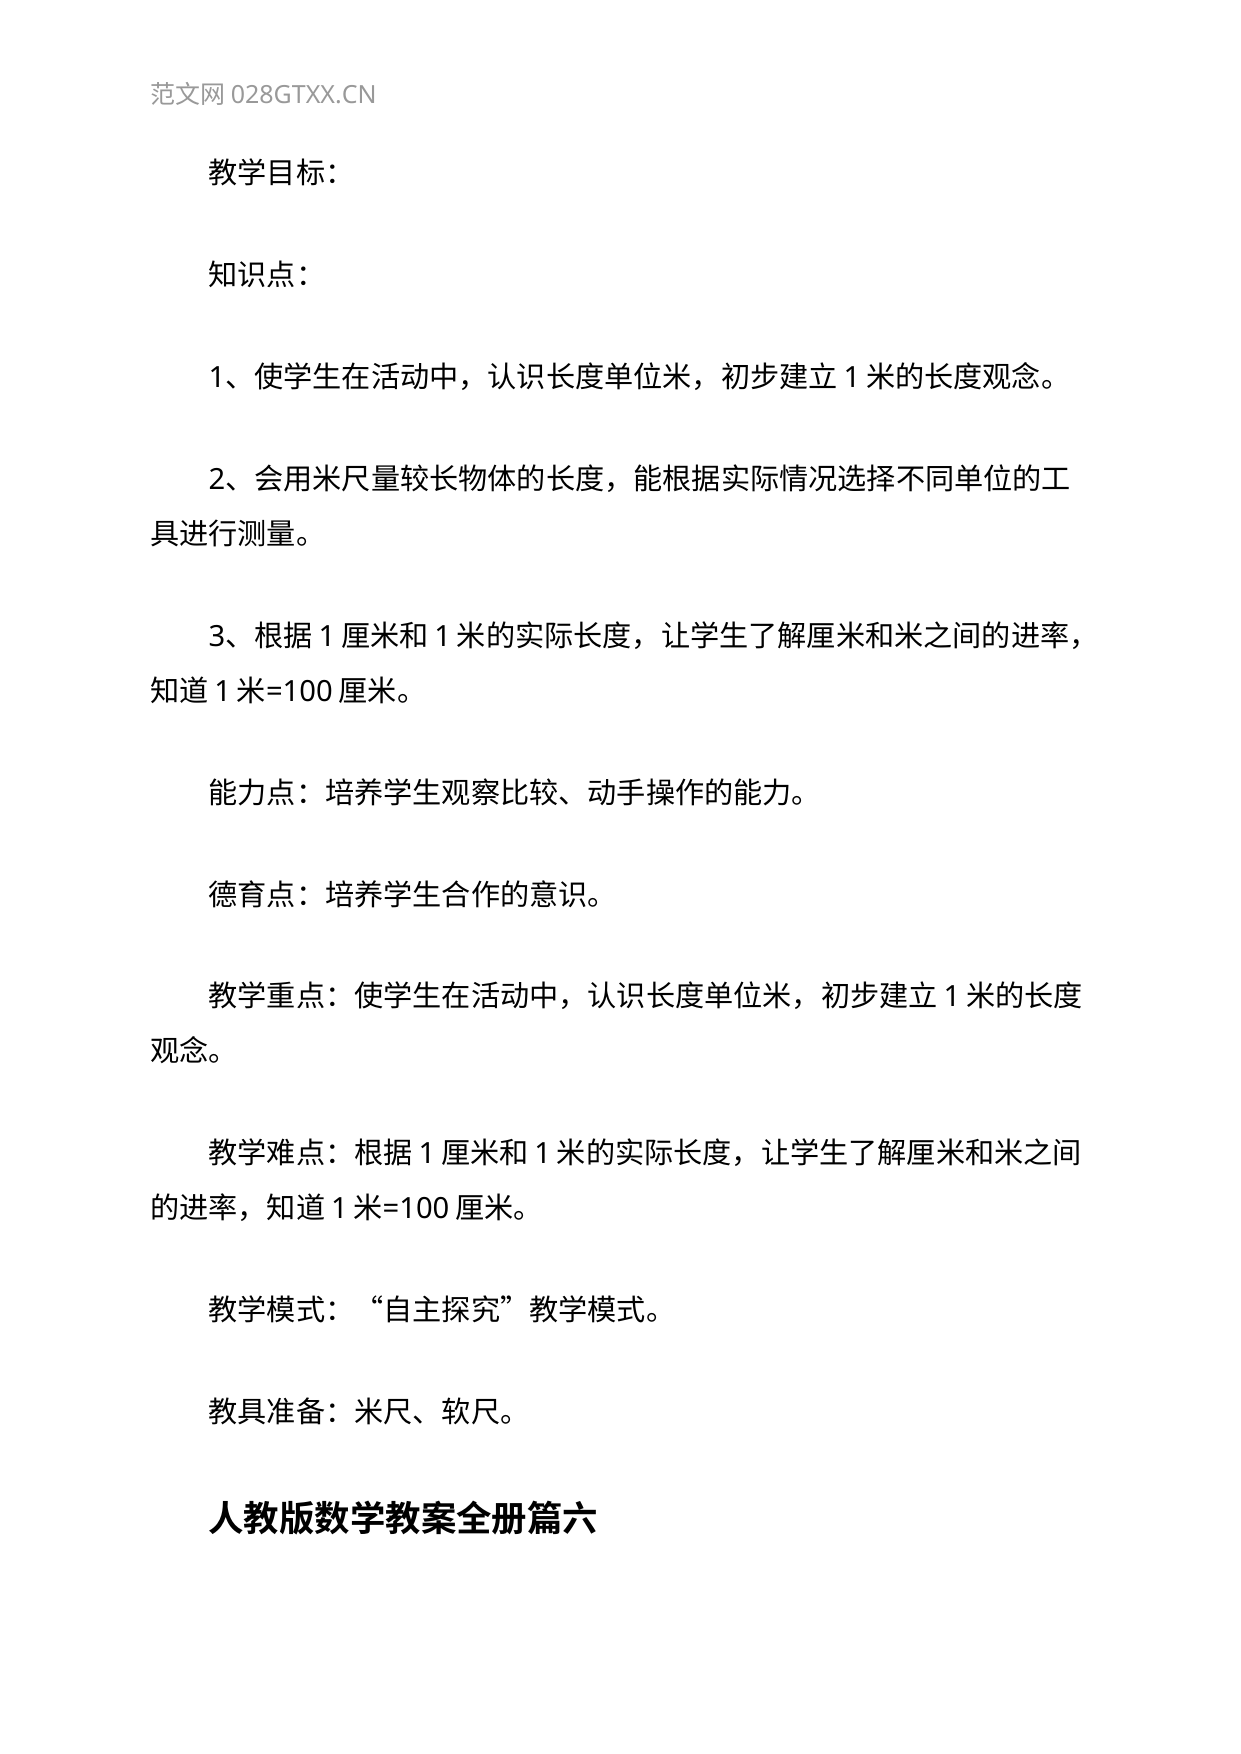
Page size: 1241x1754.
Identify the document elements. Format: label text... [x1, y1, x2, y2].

text 人教版数学教案全册篇六 [150, 1490, 1090, 1541]
text 1、使学生在活动中，认识长度单位米，初步建立1米的长度观念。 [150, 353, 1090, 396]
text 教学模式：“自主探究”教学模式。 [150, 1287, 1090, 1329]
text 教学目标： [150, 150, 1090, 192]
text 3、根据1厘米和1米的实际长度，让学生了解厘米和米之间的进率，知道1米=100厘米。 [150, 612, 1090, 710]
text 教学重点：使学生在活动中，认识长度单位米，初步建立1米的长度观念。 [150, 973, 1090, 1070]
text 德育点：培养学生合作的意识。 [150, 871, 1090, 913]
text 教具准备：米尺、软尺。 [150, 1388, 1090, 1431]
text 教学难点：根据1厘米和1米的实际长度，让学生了解厘米和米之间的进率，知道1米=100厘米。 [150, 1129, 1090, 1227]
text 能力点：培养学生观察比较、动手操作的能力。 [150, 769, 1090, 812]
text 知识点： [150, 252, 1090, 294]
text 2、会用米尺量较长物体的长度，能根据实际情况选择不同单位的工具进行测量。 [150, 456, 1090, 553]
